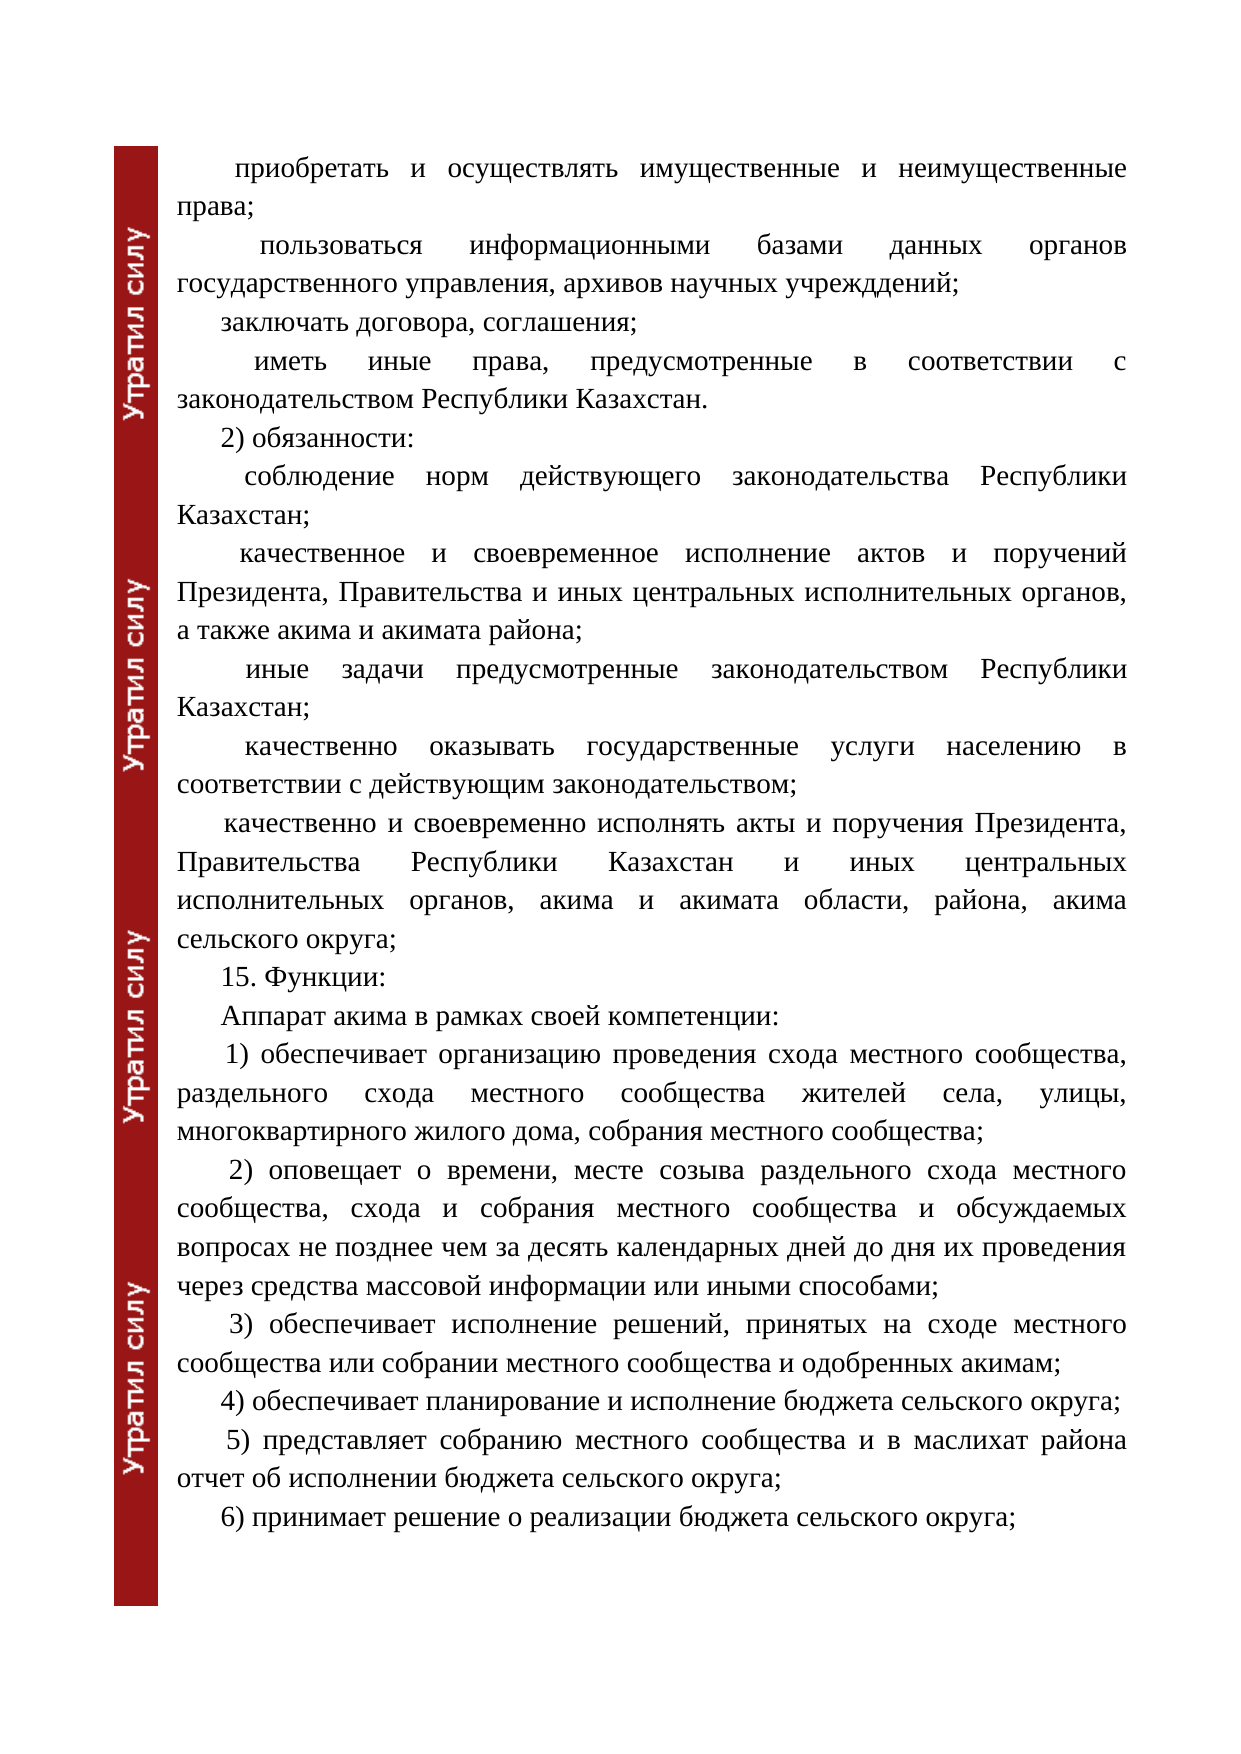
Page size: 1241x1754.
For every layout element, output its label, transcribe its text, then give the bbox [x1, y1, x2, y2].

text приобретать и осуществлять имущественные и неимущественные права; [112, 150, 1128, 222]
text качественно оказывать государственные услуги населению в соответствии с действующим законодательством; [112, 728, 1128, 800]
picture [114, 222, 158, 227]
picture [114, 1494, 158, 1499]
text пользоваться информационными базами данных органов государственного управления, архивов научных учрежддений; [112, 227, 1128, 299]
text 2) обязанности: [112, 420, 1128, 453]
text 5) представляет собранию местного сообщества и в маслихат района отчет об исполнении бюджета сельского округа; [112, 1422, 1128, 1494]
picture [114, 1532, 158, 1606]
picture [114, 453, 158, 458]
text 3) обеспечивает исполнение решений, принятых на сходе местного сообщества или собрании местного сообщества и одобренных акимам; [112, 1306, 1128, 1378]
text заключать договора, соглашения; [112, 304, 1128, 338]
text соблюдение норм действующего законодательства Республики Казахстан; [112, 458, 1128, 530]
picture [114, 1301, 158, 1306]
text 2) оповещает о времени, месте созыва раздельного схода местного сообщества, схода и собрания местного сообщества и обсуждаемых вопросах не позднее чем за десять календарных дней до дня их проведения через средства массовой информации или иными способами; [112, 1152, 1128, 1301]
text Аппарат акима в рамках своей компетенции: [112, 998, 1128, 1031]
picture [114, 1031, 158, 1036]
picture [114, 338, 158, 343]
picture [114, 1417, 158, 1422]
picture [114, 1147, 158, 1152]
text 1) обеспечивает организацию проведения схода местного сообщества, раздельного схода местного сообщества жителей села, улицы, многоквартирного жилого дома, собрания местного сообщества; [112, 1036, 1128, 1147]
picture [114, 415, 158, 420]
text качественное и своевременное исполнение актов и поручений Президента, Правительства и иных центральных исполнительных органов, а также акима и акимата района; [112, 535, 1128, 646]
picture [114, 299, 158, 304]
text качественно и своевременно исполнять акты и поручения Президента, Правительства Республики Казахстан и иных центральных исполнительных органов, акима и акимата области, района, акима сельского округа; [112, 805, 1128, 954]
text 6) принимает решение о реализации бюджета сельского округа; [112, 1499, 1128, 1532]
text 15. Функции: [112, 959, 1128, 993]
picture [114, 723, 158, 728]
text 4) обеспечивает планирование и исполнение бюджета сельского округа; [112, 1383, 1128, 1417]
picture [114, 993, 158, 998]
picture [114, 530, 158, 535]
picture [114, 800, 158, 805]
picture [114, 954, 158, 959]
picture [114, 1378, 158, 1383]
picture [114, 146, 158, 150]
text иные задачи предусмотренные законодательством Республики Казахстан; [112, 651, 1128, 723]
text иметь иные права, предусмотренные в соответствии с законодательством Республики Казахстан. [112, 343, 1128, 415]
picture [114, 646, 158, 651]
